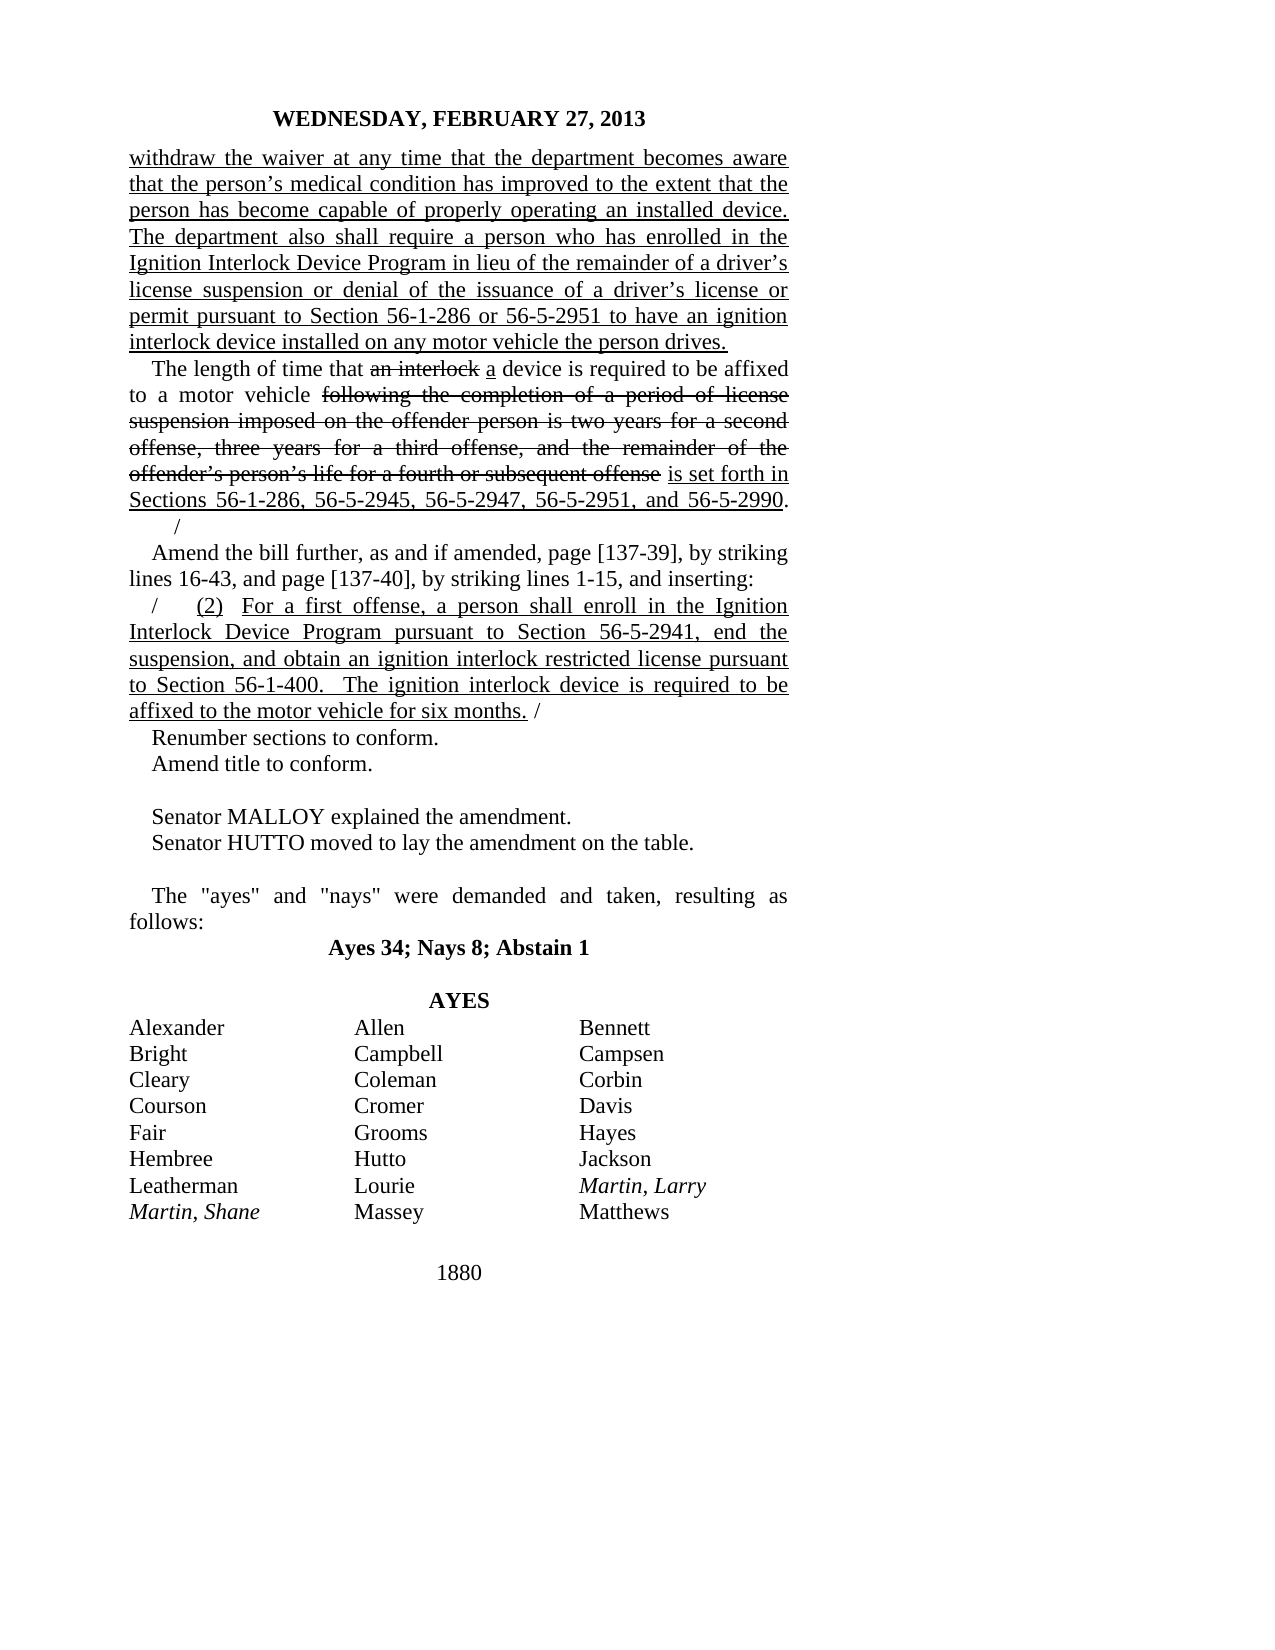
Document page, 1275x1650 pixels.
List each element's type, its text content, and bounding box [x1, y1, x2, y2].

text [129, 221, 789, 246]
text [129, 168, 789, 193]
text Amend title to conform. [129, 750, 789, 776]
text Fair Grooms Hayes [129, 1119, 789, 1145]
text Bright Campbell Campsen [129, 1040, 789, 1066]
text Cleary Coleman Corbin [129, 1066, 789, 1093]
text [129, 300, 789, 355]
text Alexander Allen Bennett [129, 1013, 789, 1040]
text Courson Cromer Davis [129, 1093, 789, 1119]
text Ayes 34; Nays 8; Abstain 1 [129, 934, 789, 961]
text Renumber sections to conform. [129, 724, 789, 750]
text Hembree Hutto Jackson [129, 1145, 789, 1172]
text Martin, Shane Massey Matthews [129, 1198, 789, 1224]
text The length of time that an interlock a device is required to be affixed to a motor vehicle following the completion of a period of license suspension imposed on the offender person is two years for a second offense, three years for a third offense, and the remainder of the offender’s person’s life for a fourth or subsequent offense is set forth in Sections 56-1-286, 56-5-2945, 56-5-2947, 56-5-2951, and 56-5-2990. / [129, 355, 789, 422]
text The length of time that an interlock a device is required to be affixed to a motor vehicle following the completion of a period of license suspension imposed on the offender person is two years for a second offense, three years for a third offense, and the remainder of the offender’s person’s life for a fourth or subsequent offense is set forth in Sections 56-1-286, 56-5-2945, 56-5-2947, 56-5-2951, and 56-5-2990. / [129, 449, 789, 539]
text AYES [129, 987, 789, 1013]
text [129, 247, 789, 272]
text Amend the bill further, as and if amended, page [137-39], by striking lines 16-43, and page [137-40], by striking lines 1-15, and inserting: [129, 539, 789, 592]
text Leatherman Lourie Martin, Larry [129, 1172, 789, 1198]
text Senator HUTTO moved to lay the amendment on the table. [129, 829, 789, 855]
text / (2) For a first offense, a person shall enroll in the Ignition Interlock Device Program pursuant to Section 56-5-2941, end the suspension, and obtain an ignition interlock restricted license pursuant to Section 56-1-400. The ignition interlock device is required to be affixed to the motor vehicle for six months. / [129, 592, 789, 641]
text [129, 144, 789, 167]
text Senator MALLOY explained the amendment. [129, 803, 789, 829]
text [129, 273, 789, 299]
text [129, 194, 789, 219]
text / (2) For a first offense, a person shall enroll in the Ignition Interlock Device Program pursuant to Section 56-5-2941, end the suspension, and obtain an ignition interlock restricted license pursuant to Section 56-1-400. The ignition interlock device is required to be affixed to the motor vehicle for six months. / [129, 695, 789, 724]
text The "ayes" and "nays" were demanded and taken, resulting as follows: [129, 882, 789, 934]
